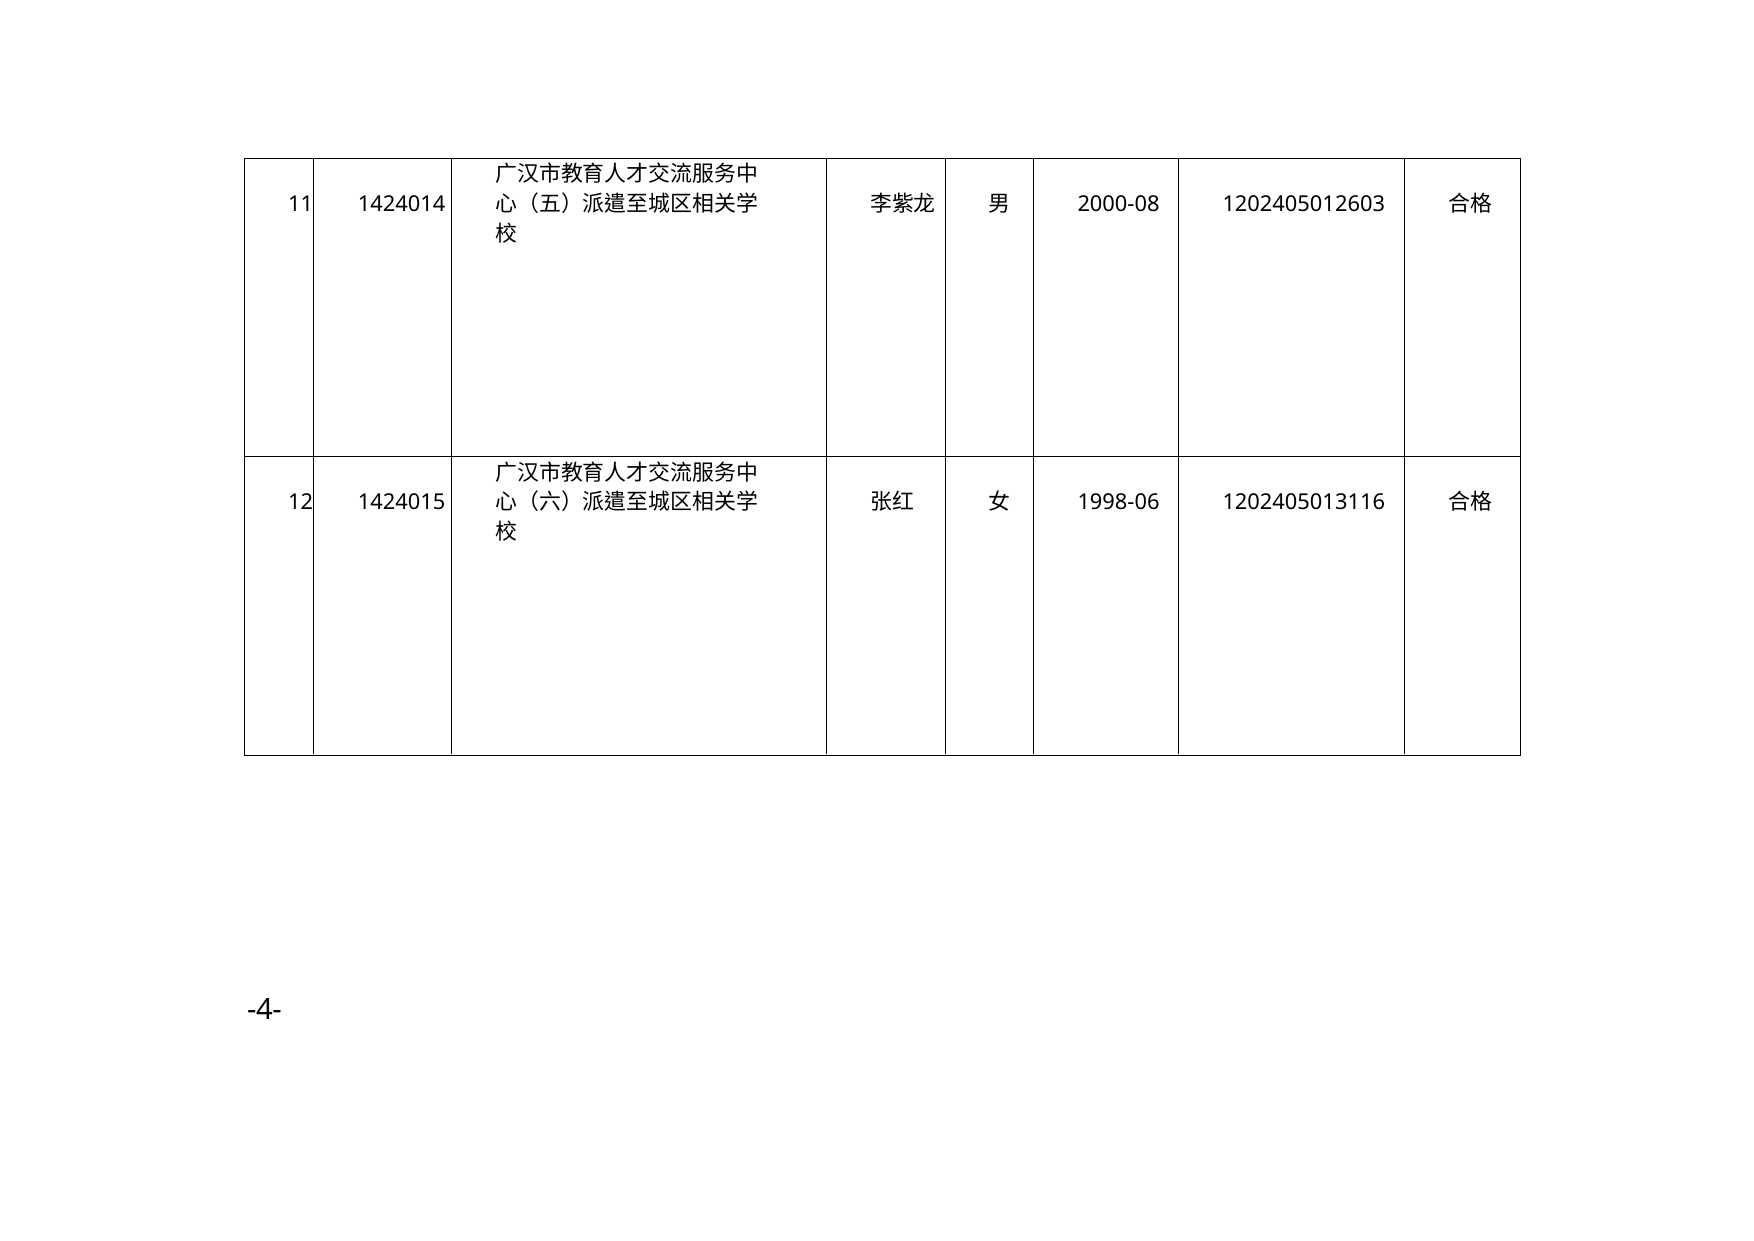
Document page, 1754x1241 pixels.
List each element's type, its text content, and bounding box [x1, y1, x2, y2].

table_cell 11 [245, 159, 313, 456]
table_cell 2000-08 [1034, 159, 1178, 456]
table_cell 1424015 [314, 457, 451, 754]
table_cell 合格 [1405, 457, 1520, 754]
table_cell 1998-06 [1034, 457, 1178, 754]
table_cell 张红 [827, 457, 945, 754]
table_cell 女 [946, 457, 1033, 754]
table_cell 1202405013116 [1179, 457, 1404, 754]
table_cell 广汉市教育人才交流服务中 心（五）派遣至城区相关学 校 [452, 159, 826, 456]
table_cell 12 [245, 457, 313, 754]
table_cell 合格 [1405, 159, 1520, 456]
table_cell 1202405012603 [1179, 159, 1404, 456]
table_cell 李紫龙 [827, 159, 945, 456]
table_cell 1424014 [314, 159, 451, 456]
table_cell 男 [946, 159, 1033, 456]
table_cell 广汉市教育人才交流服务中 心（六）派遣至城区相关学 校 [452, 457, 826, 754]
